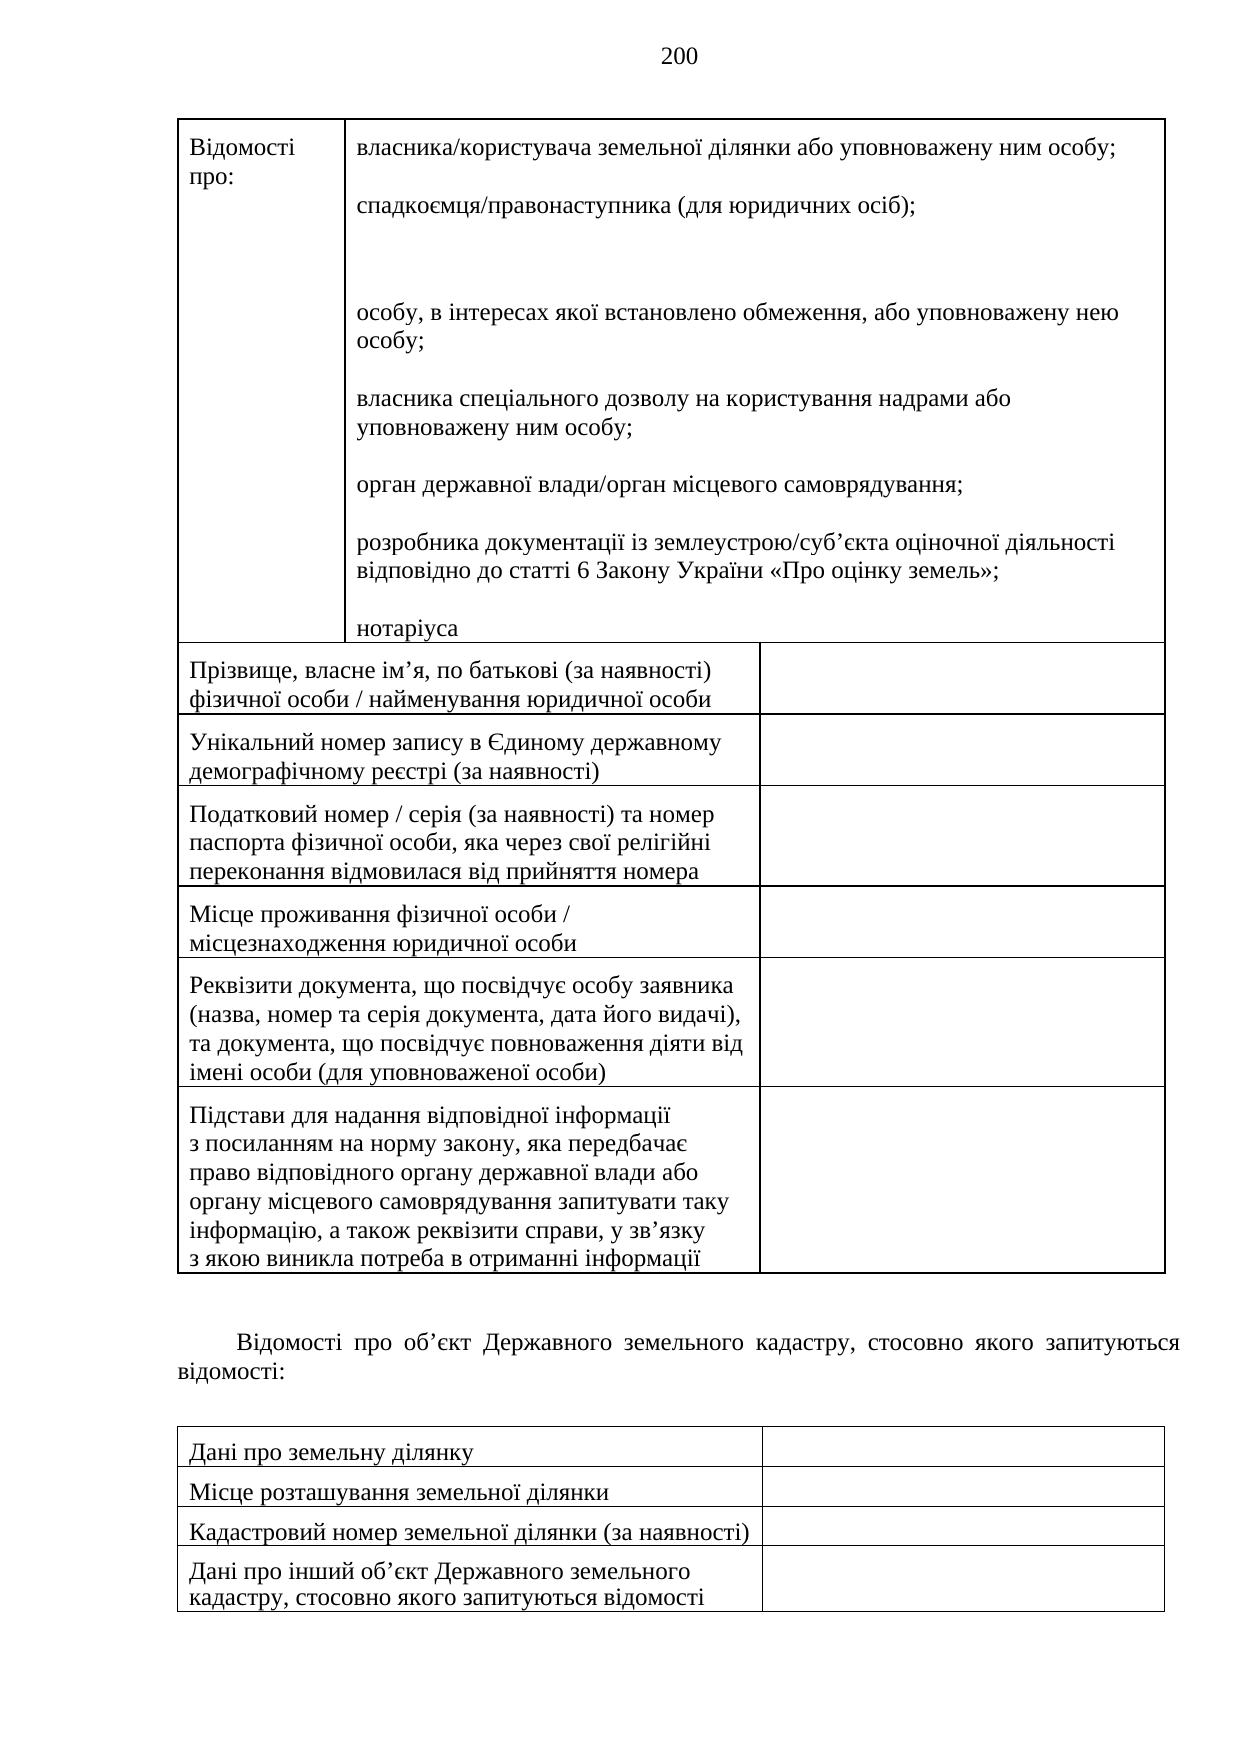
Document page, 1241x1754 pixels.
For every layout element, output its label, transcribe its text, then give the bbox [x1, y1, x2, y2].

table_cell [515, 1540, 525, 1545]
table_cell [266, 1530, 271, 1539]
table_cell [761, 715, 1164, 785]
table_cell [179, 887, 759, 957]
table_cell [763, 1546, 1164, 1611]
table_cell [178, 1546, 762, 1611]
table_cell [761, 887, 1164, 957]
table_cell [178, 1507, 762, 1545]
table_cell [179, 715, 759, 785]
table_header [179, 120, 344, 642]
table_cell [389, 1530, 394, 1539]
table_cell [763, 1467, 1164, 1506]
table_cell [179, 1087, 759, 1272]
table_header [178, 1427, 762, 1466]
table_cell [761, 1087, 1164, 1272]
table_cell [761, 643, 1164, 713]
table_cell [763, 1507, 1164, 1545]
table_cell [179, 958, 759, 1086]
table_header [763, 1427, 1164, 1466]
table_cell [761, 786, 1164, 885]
text Відомості про об’єкт Державного земельного кадастру, стосовно якого запитуються відомості: [177, 1327, 1181, 1385]
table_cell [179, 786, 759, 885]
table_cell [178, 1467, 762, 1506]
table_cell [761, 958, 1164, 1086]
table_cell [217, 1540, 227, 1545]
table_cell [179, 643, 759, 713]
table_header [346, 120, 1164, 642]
